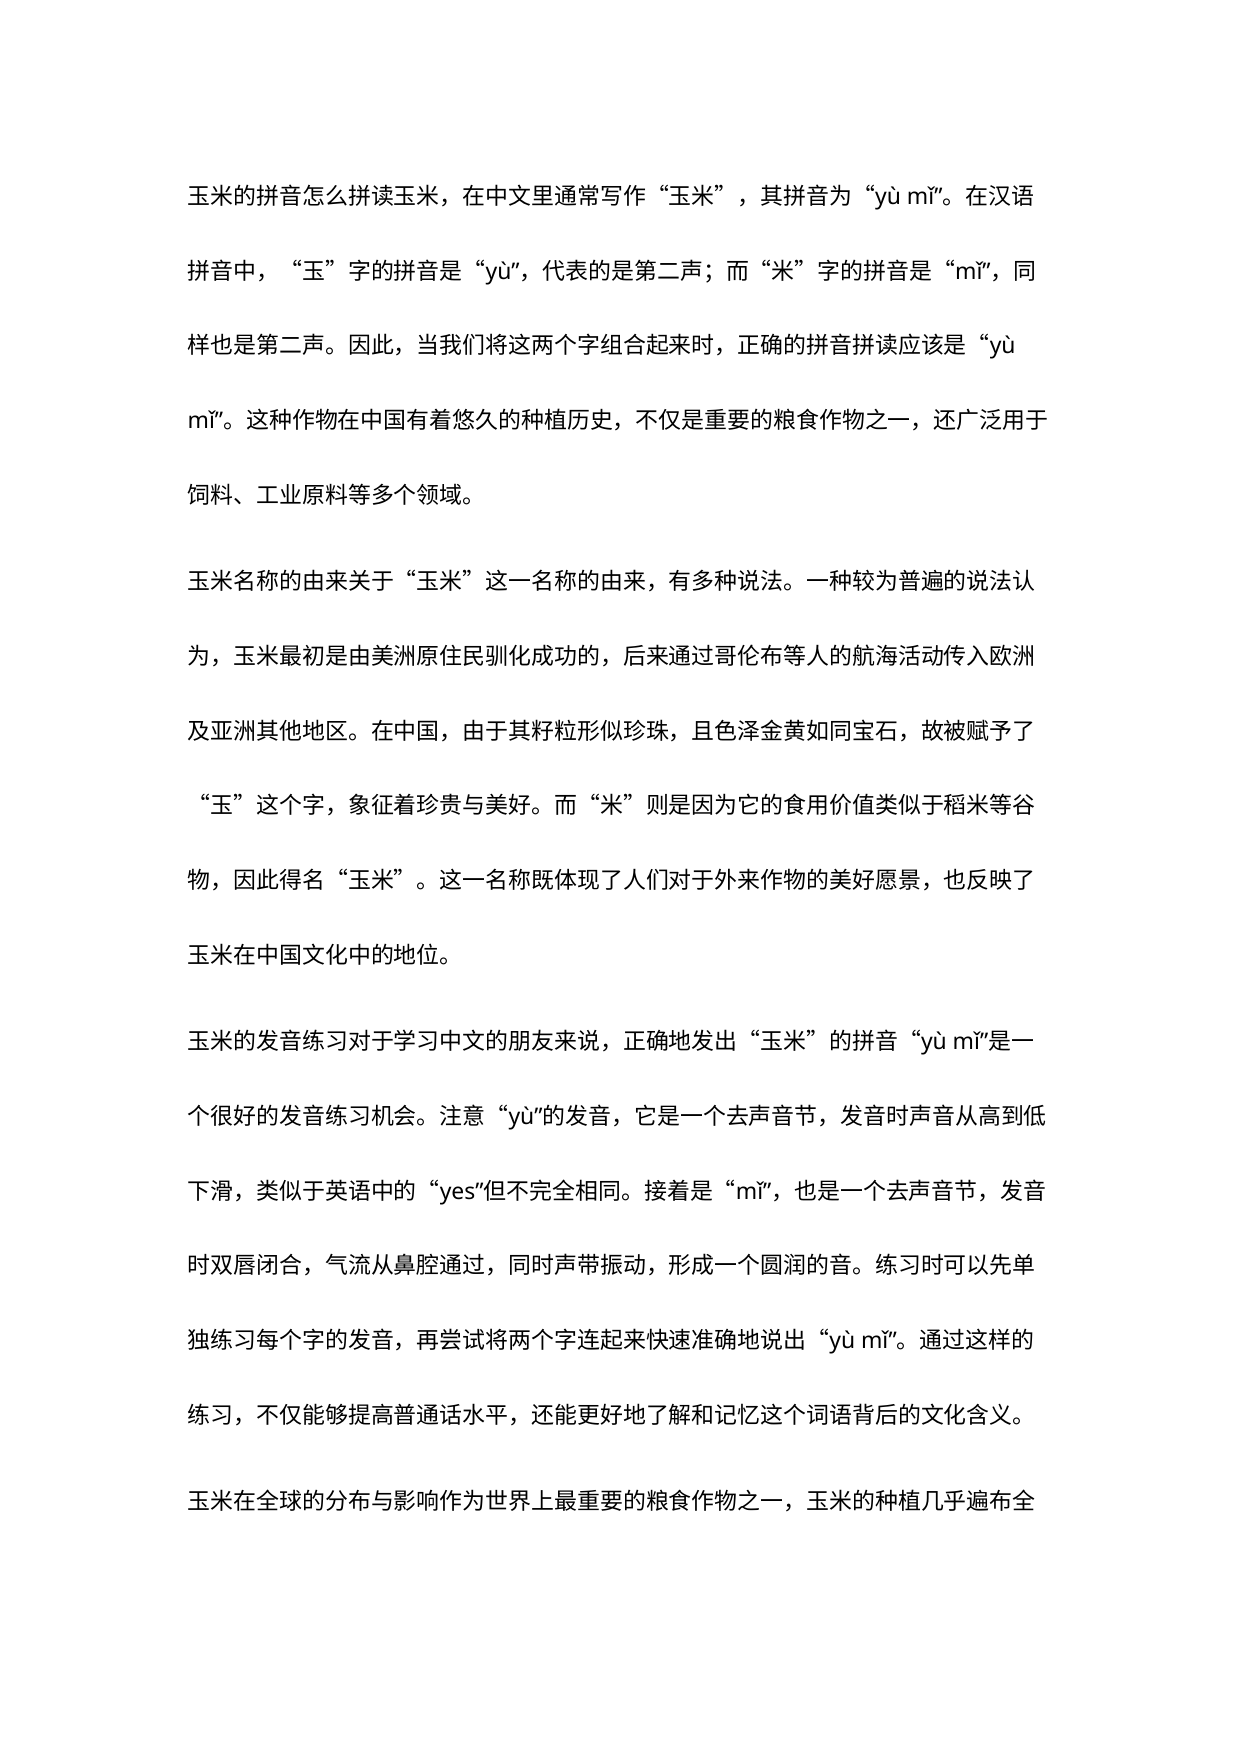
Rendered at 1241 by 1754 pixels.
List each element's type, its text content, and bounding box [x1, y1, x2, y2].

text 玉米的拼音怎么拼读玉米，在中文里通常写作“玉米”，其拼音为“yù mǐ”。在汉语拼音中，“玉”字的拼音是“yù”，代表的是第二声；而“米”字的拼音是“mǐ”，同样也是第二声。因此，当我们将这两个字组合起来时，正确的拼音拼读应该是“yù mǐ”。这种作物在中国有着悠久的种植历史，不仅是重要的粮食作物之一，还广泛用于饲料、工业原料等多个领域。 [187, 162, 1053, 526]
text 玉米名称的由来关于“玉米”这一名称的由来，有多种说法。一种较为普遍的说法认为，玉米最初是由美洲原住民驯化成功的，后来通过哥伦布等人的航海活动传入欧洲及亚洲其他地区。在中国，由于其籽粒形似珍珠，且色泽金黄如同宝石，故被赋予了“玉”这个字，象征着珍贵与美好。而“米”则是因为它的食用价值类似于稻米等谷物，因此得名“玉米”。这一名称既体现了人们对于外来作物的美好愿景，也反映了玉米在中国文化中的地位。 [187, 547, 1053, 986]
text 玉米的发音练习对于学习中文的朋友来说，正确地发出“玉米”的拼音“yù mǐ”是一个很好的发音练习机会。注意“yù”的发音，它是一个去声音节，发音时声音从高到低下滑，类似于英语中的“yes”但不完全相同。接着是“mǐ”，也是一个去声音节，发音时双唇闭合，气流从鼻腔通过，同时声带振动，形成一个圆润的音。练习时可以先单独练习每个字的发音，再尝试将两个字连起来快速准确地说出“yù mǐ”。通过这样的练习，不仅能够提高普通话水平，还能更好地了解和记忆这个词语背后的文化含义。 [187, 1007, 1053, 1446]
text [187, 1467, 1053, 1532]
